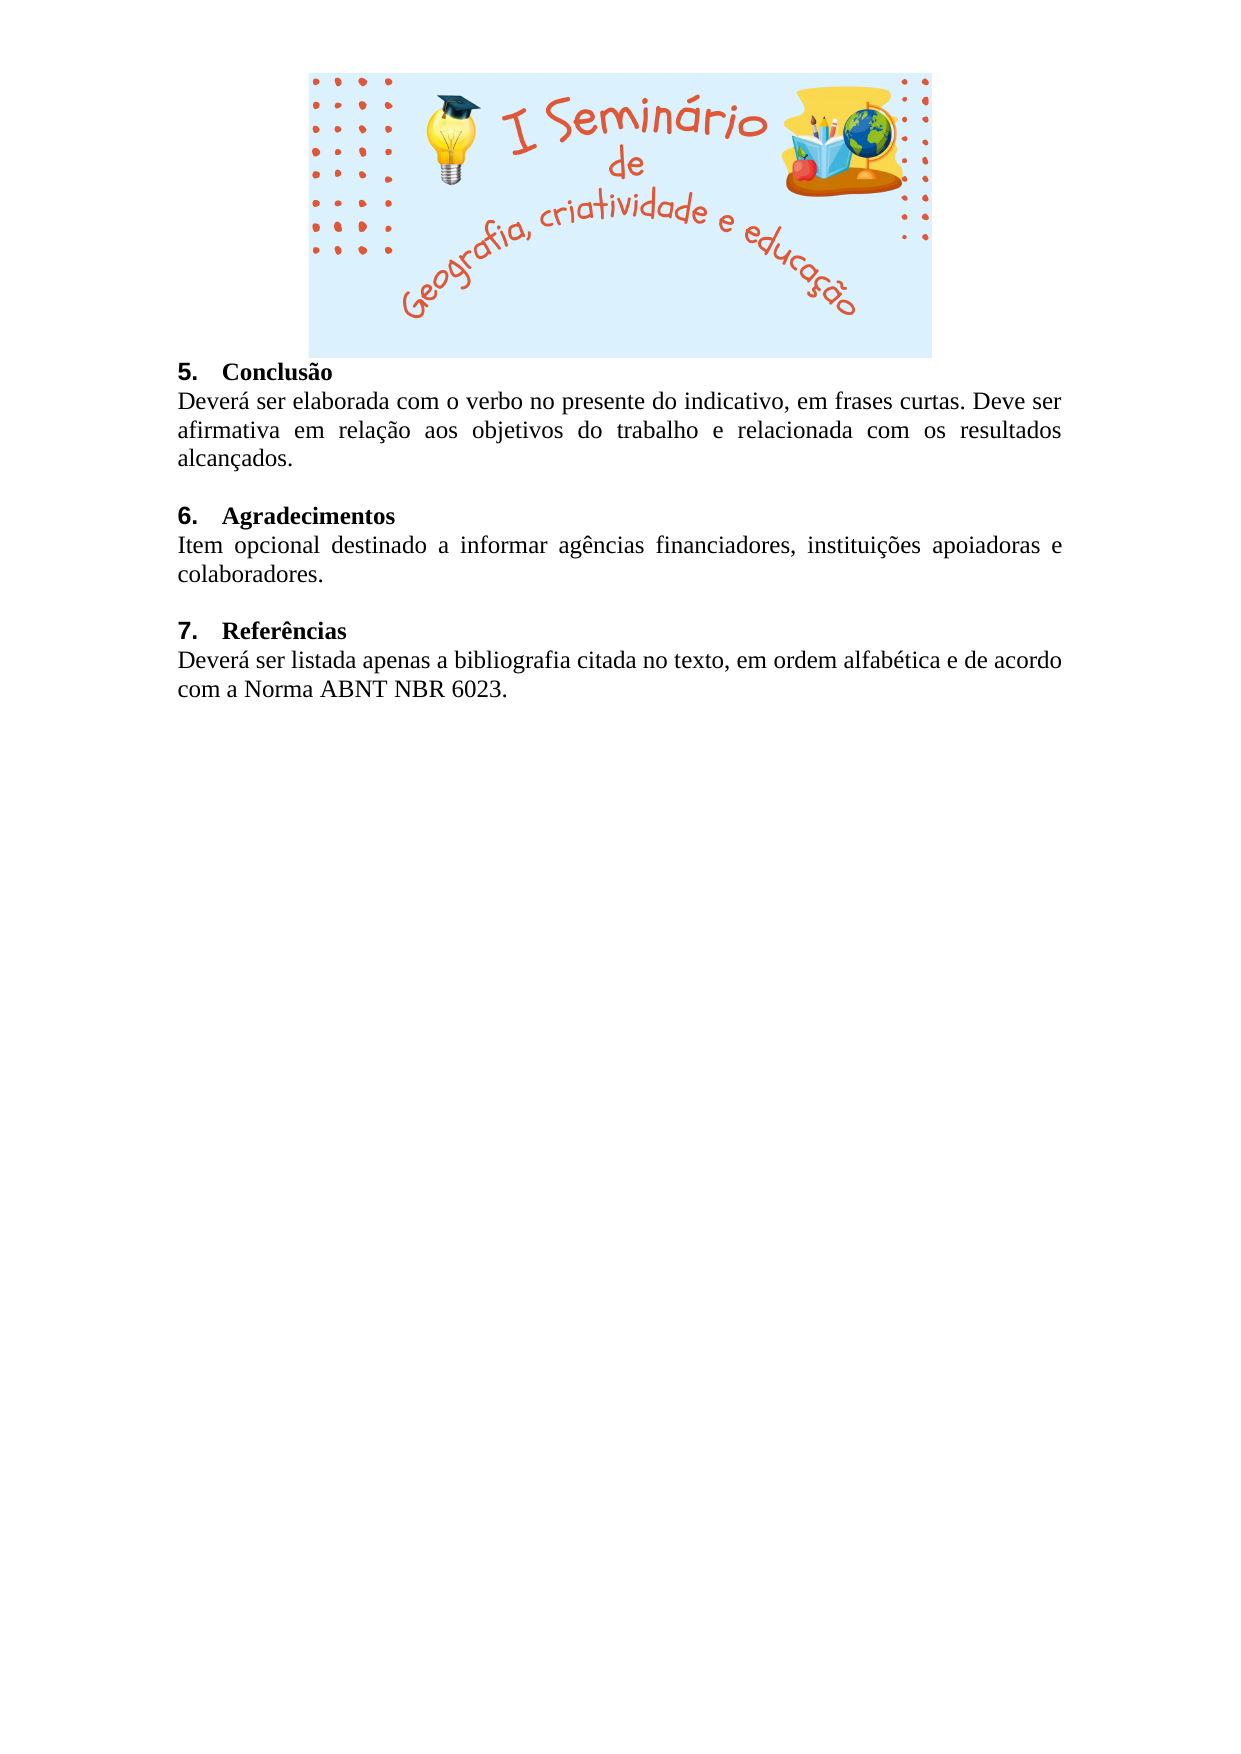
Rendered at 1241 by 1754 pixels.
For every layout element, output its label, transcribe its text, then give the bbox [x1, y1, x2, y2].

list Referências [177, 616, 1063, 645]
text Deverá ser elaborada com o verbo no presente do indicativo, em frases curtas. Deve ser afirmativa em relação aos objetivos do trabalho e relacionada com os resultados alcançados. [177, 386, 1063, 472]
list Conclusão [177, 357, 1063, 386]
text Deverá ser listada apenas a bibliografia citada no texto, em ordem alfabética e de acordo com a Norma ABNT NBR 6023. [177, 645, 1063, 702]
picture [308, 73, 932, 358]
list Agradecimentos [177, 501, 1063, 530]
text Item opcional destinado a informar agências financiadores, instituições apoiadoras e colaboradores. [177, 530, 1063, 587]
